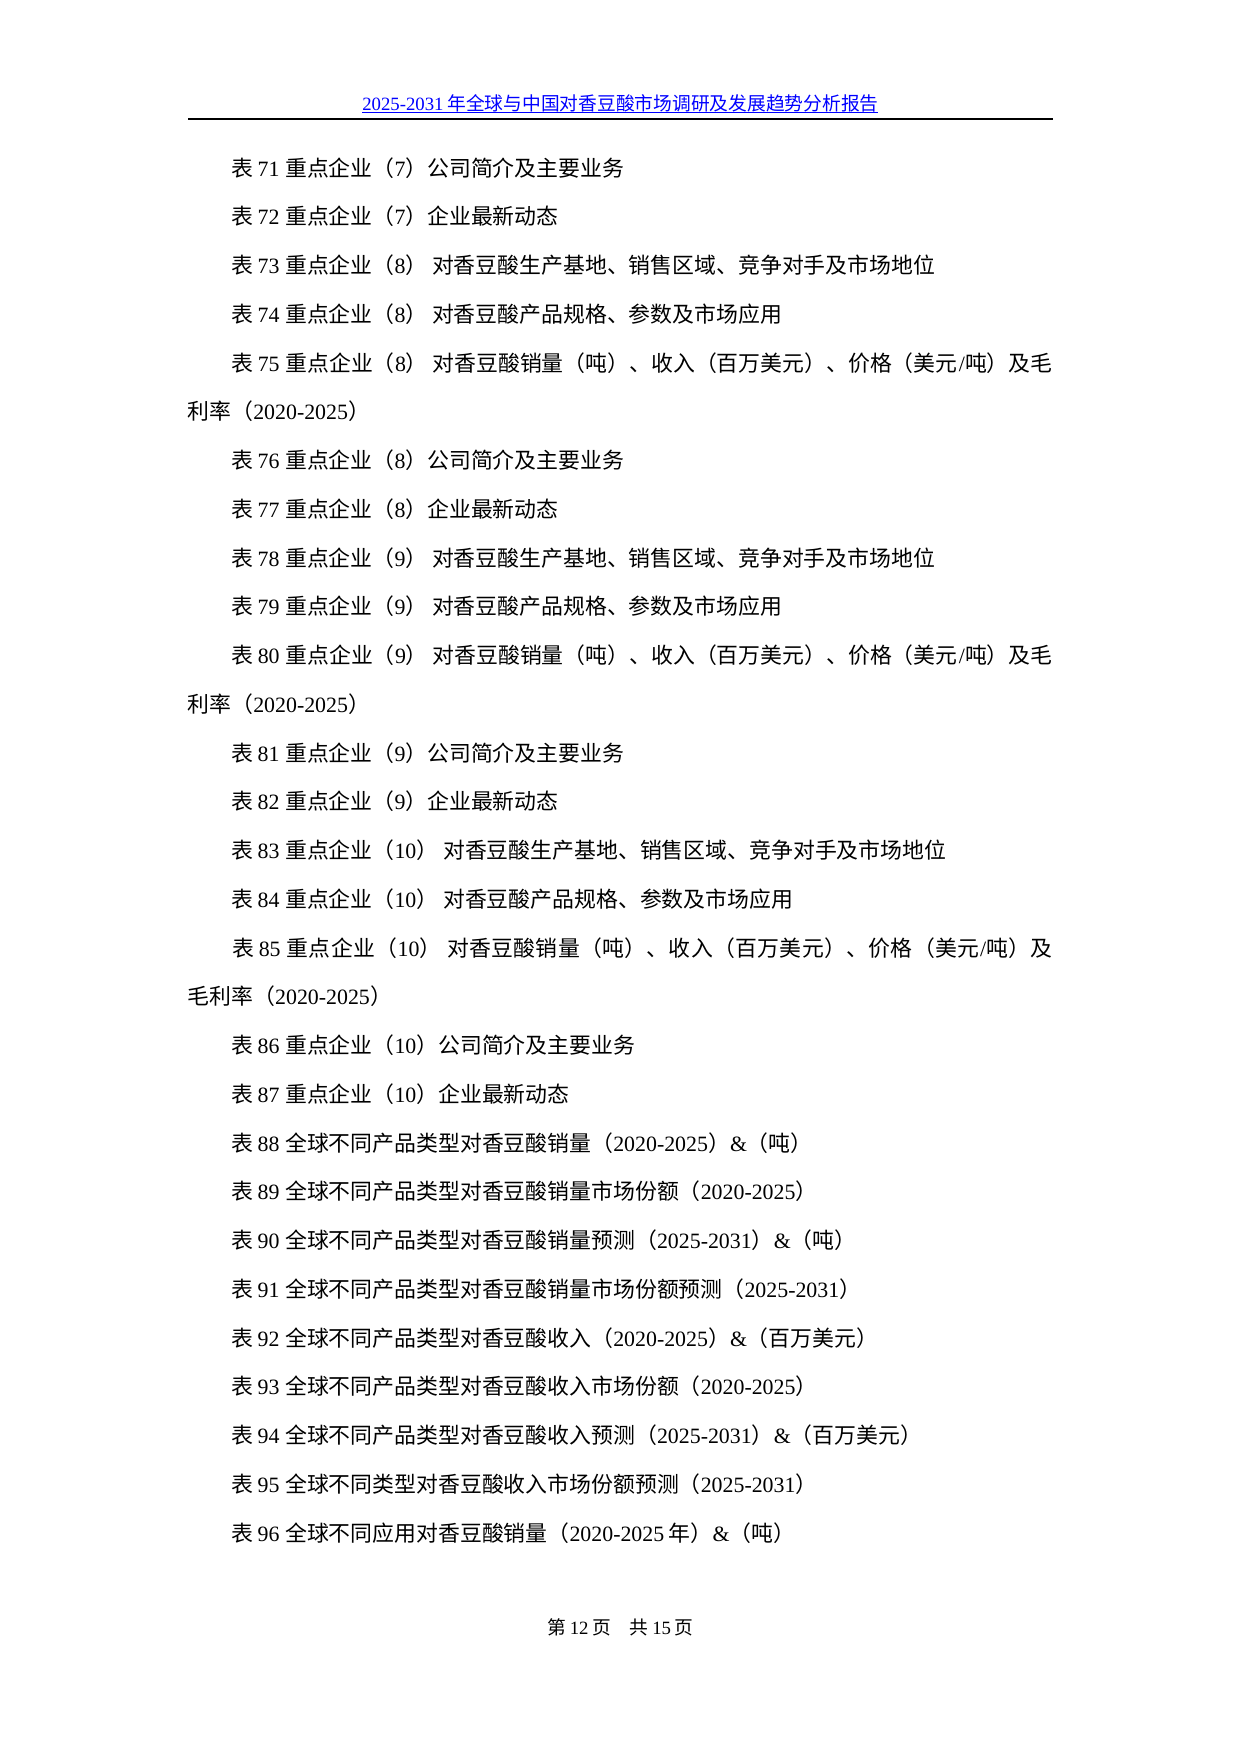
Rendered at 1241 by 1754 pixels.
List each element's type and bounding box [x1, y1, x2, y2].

text [187, 150, 1053, 1548]
